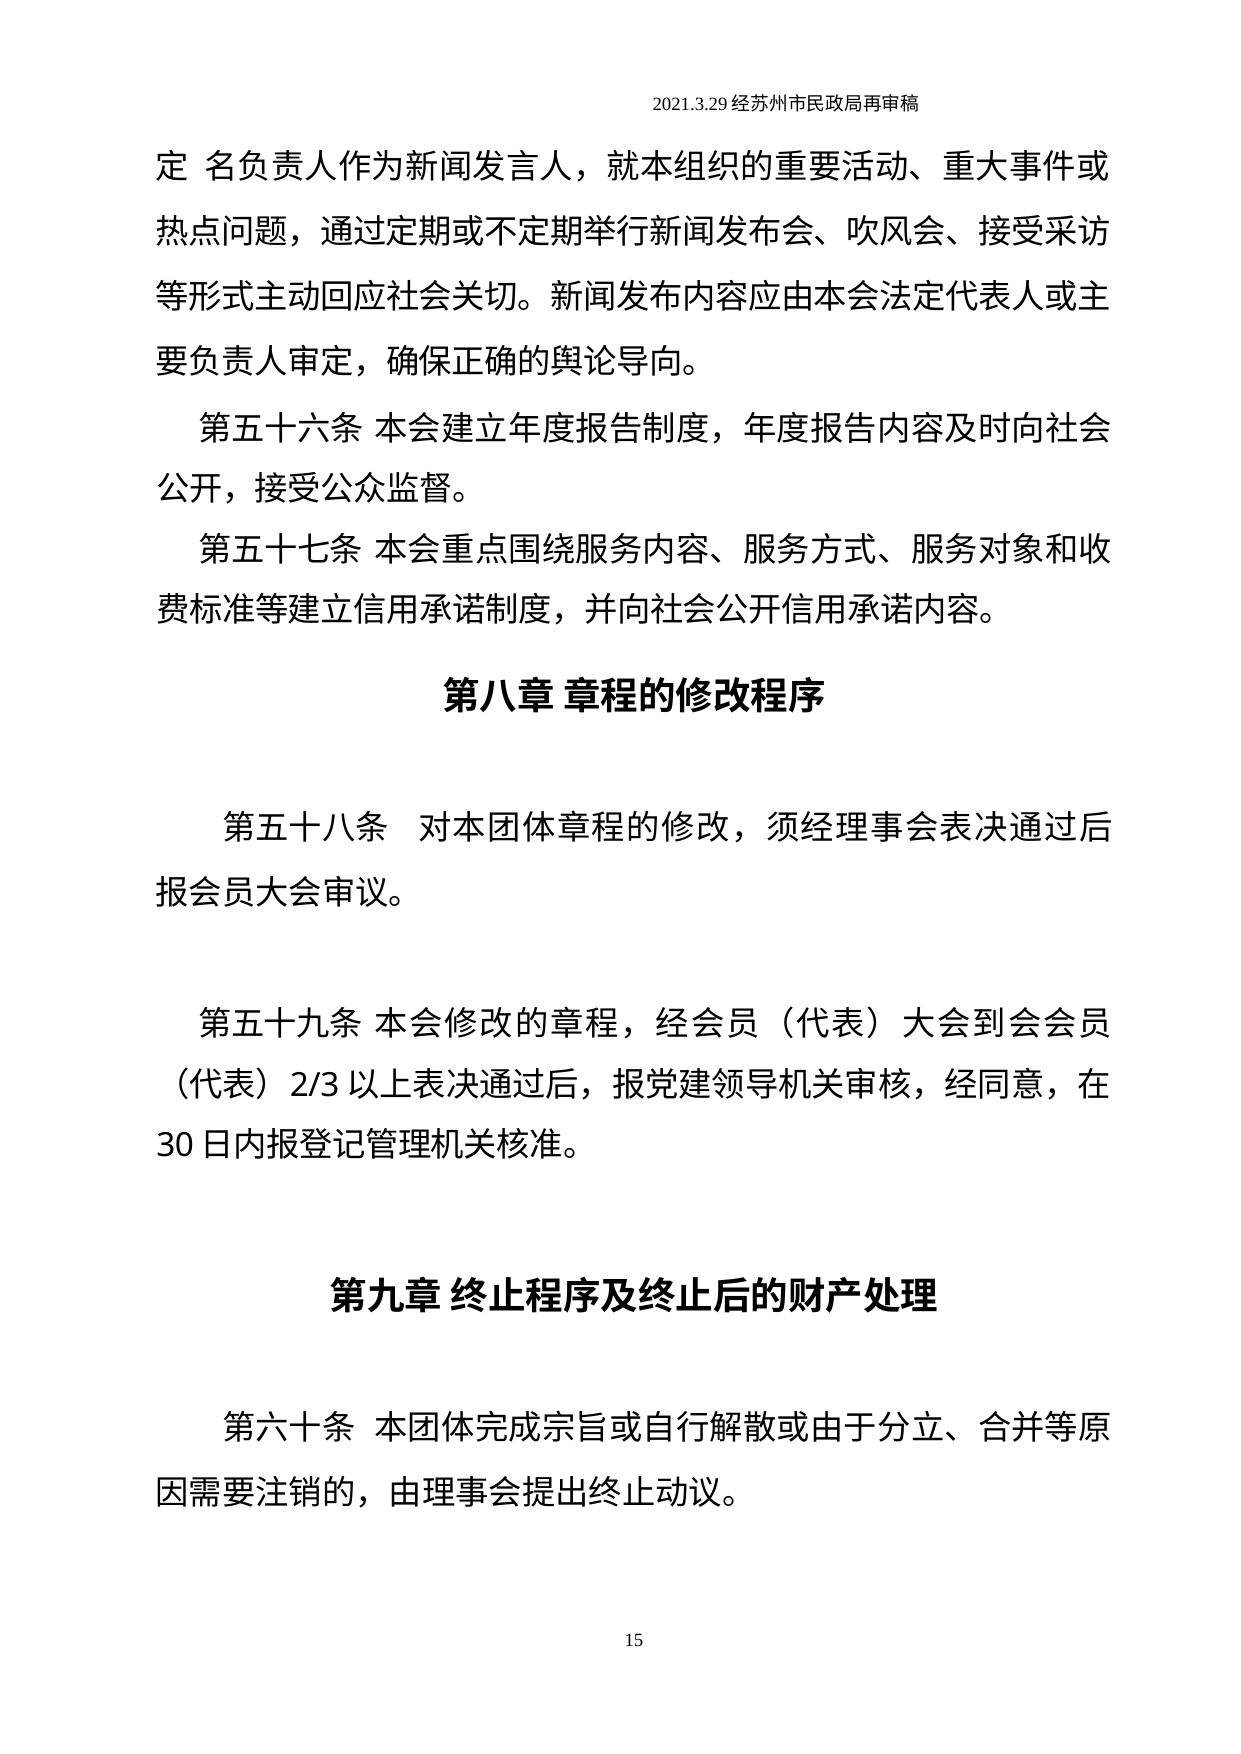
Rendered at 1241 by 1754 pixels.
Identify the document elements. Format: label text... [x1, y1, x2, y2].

list 本会建立年度报告制度，年度报告内容及时向社会公开，接受公众监督。 [156, 392, 1112, 513]
list 本团体完成宗旨或自行解散或由于分立、合并等原因需要注销的，由理事会提出终止动议。 [155, 1392, 1112, 1522]
list 对本团体章程的修改，须经理事会表决通过后报会员大会审议。 [155, 792, 1112, 922]
list 本会重点围绕服务内容、服务方式、服务对象和收费标准等建立信用承诺制度，并向社会公开信用承诺内容。 [156, 513, 1112, 634]
subtitle 第九章 终止程序及终止后的财产处理 [155, 1261, 1112, 1326]
list 本会修改的章程，经会员（代表）大会到会会员（代表）2/3以上表决通过后，报党建领导机关审核，经同意，在30日内报登记管理机关核准。 [156, 987, 1112, 1169]
subtitle 第八章 章程的修改程序 [155, 661, 1112, 726]
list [155, 132, 1112, 392]
